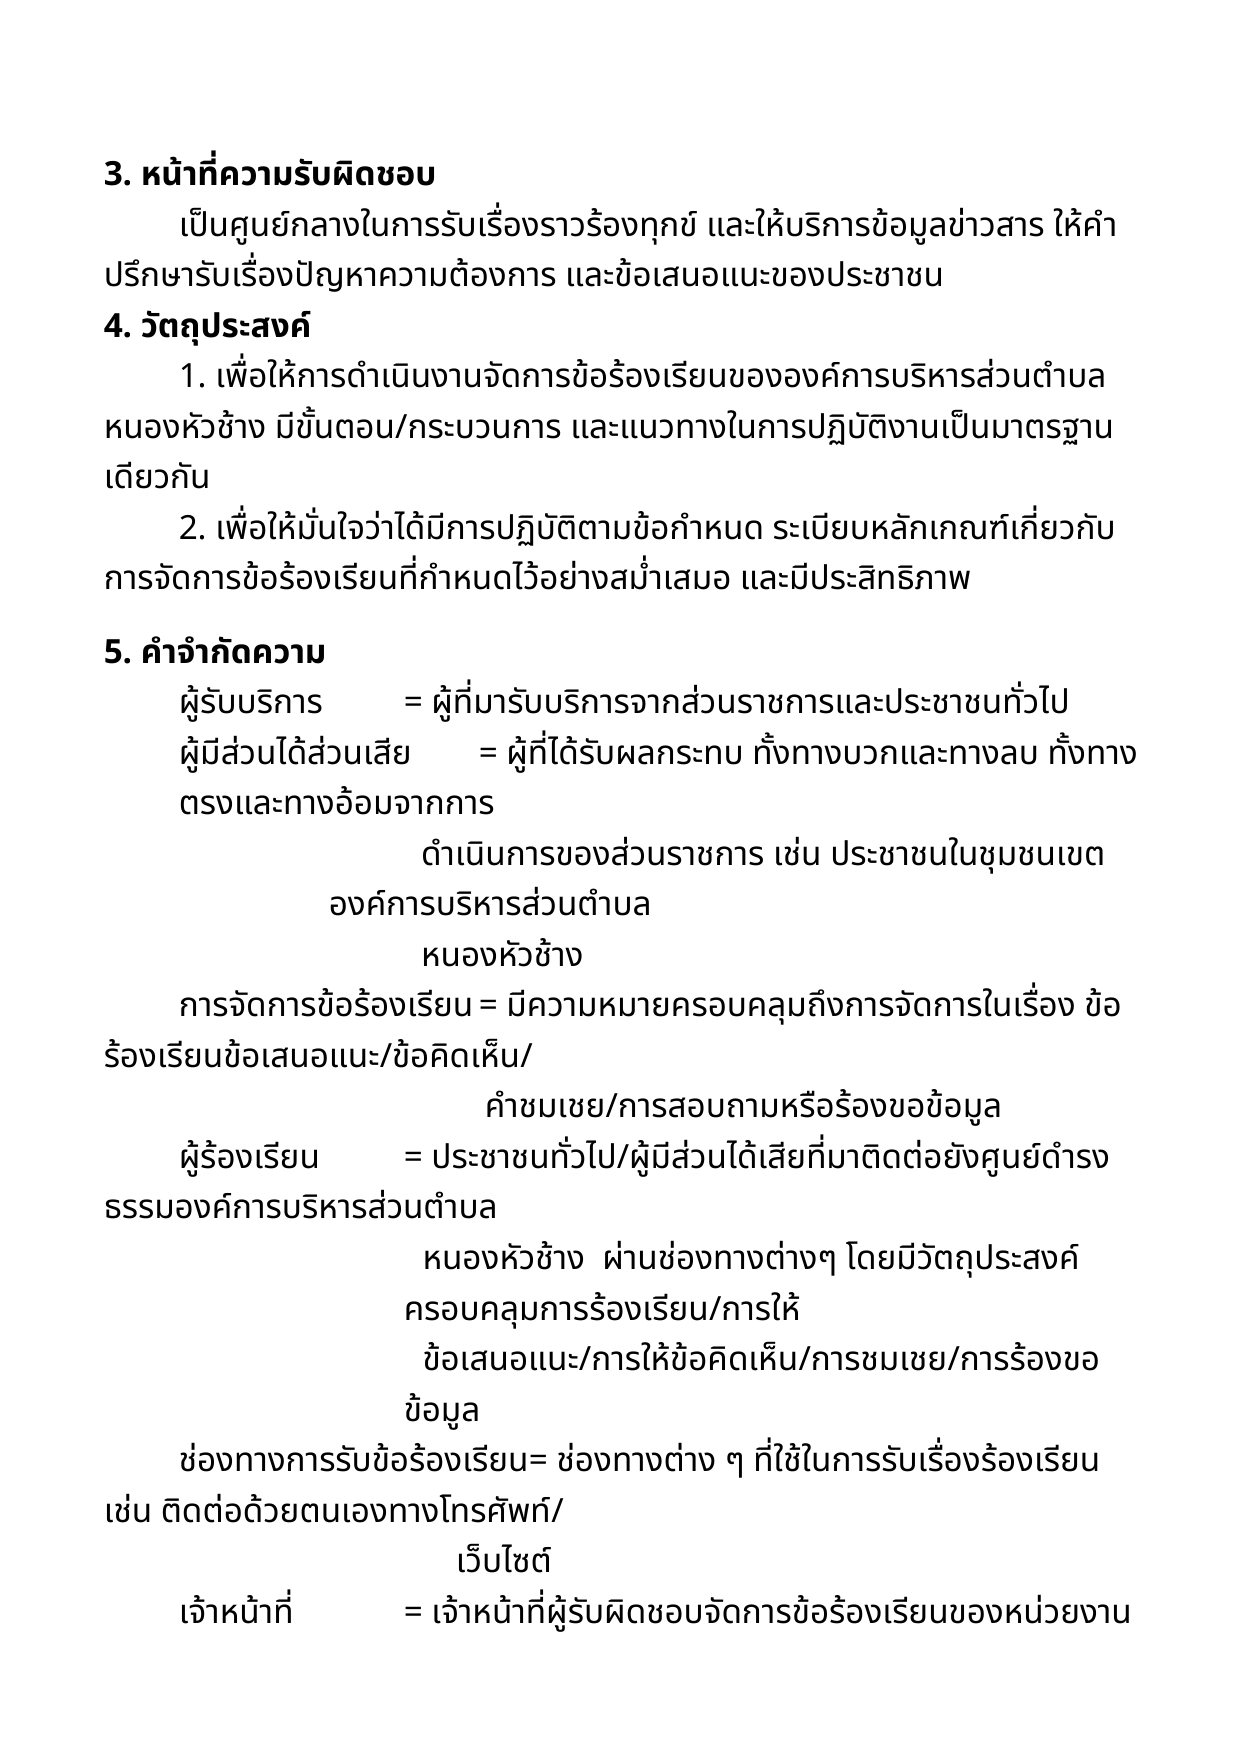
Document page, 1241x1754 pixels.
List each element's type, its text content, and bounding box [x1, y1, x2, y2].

text เว็บไซต์ [103, 1537, 1152, 1588]
text 1. เพื่อให้การดำเนินงานจัดการข้อร้องเรียนขององค์การบริหารส่วนตำบลหนองหัวช้าง มีขั้นตอน/กระบวนการ และแนวทางในการปฏิบัติงานเป็นมาตรฐานเดียวกัน [103, 352, 1152, 504]
text คำชมเชย/การสอบถามหรือร้องขอข้อมูล [103, 1082, 1152, 1133]
text ช่องทางการรับข้อร้องเรียน= ช่องทางต่าง ๆ ที่ใช้ในการรับเรื่องร้องเรียน เช่น ติดต่อด้วยตนเองทางโทรศัพท์/ [103, 1436, 1152, 1537]
text การจัดการข้อร้องเรียน = มีความหมายครอบคลุมถึงการจัดการในเรื่อง ข้อร้องเรียนข้อเสนอแนะ/ข้อคิดเห็น/ [103, 981, 1152, 1082]
text หนองหัวช้าง ผ่านช่องทางต่างๆ โดยมีวัตถุประสงค์ครอบคลุมการร้องเรียน/การให้ [403, 1234, 1152, 1335]
text 4. วัตถุประสงค์ [103, 301, 1152, 352]
text 3. หน้าที่ความรับผิดชอบ [103, 150, 1152, 201]
text เจ้าหน้าที่ = เจ้าหน้าที่ผู้รับผิดชอบจัดการข้อร้องเรียนของหน่วยงาน [103, 1588, 1152, 1638]
text 5. คำจำกัดความ [103, 627, 1152, 678]
text 2. เพื่อให้มั่นใจว่าได้มีการปฏิบัติตามข้อกำหนด ระเบียบหลักเกณฑ์เกี่ยวกับการจัดการข้อร้องเรียนที่กำหนดไว้อย่างสม่ำเสมอ และมีประสิทธิภาพ [103, 504, 1152, 605]
text เป็นศูนย์กลางในการรับเรื่องราวร้องทุกข์ และให้บริการข้อมูลข่าวสาร ให้คำปรึกษารับเรื่องปัญหาความต้องการ และข้อเสนอแนะของประชาชน [103, 201, 1152, 301]
text ผู้ร้องเรียน = ประชาชนทั่วไป/ผู้มีส่วนได้เสียที่มาติดต่อยังศูนย์ดำรงธรรมองค์การบริหารส่วนตำบล [103, 1133, 1152, 1234]
text ผู้รับบริการ = ผู้ที่มารับบริการจากส่วนราชการและประชาชนทั่วไป [103, 678, 1152, 729]
text ดำเนินการของส่วนราชการ เช่น ประชาชนในชุมชนเขตองค์การบริหารส่วนตำบล [328, 830, 1152, 931]
text ข้อเสนอแนะ/การให้ข้อคิดเห็น/การชมเชย/การร้องขอข้อมูล [403, 1335, 1152, 1436]
text ผู้มีส่วนได้ส่วนเสีย = ผู้ที่ได้รับผลกระทบ ทั้งทางบวกและทางลบ ทั้งทางตรงและทางอ้อมจากการ [103, 729, 1152, 830]
text หนองหัวช้าง [328, 931, 1152, 981]
